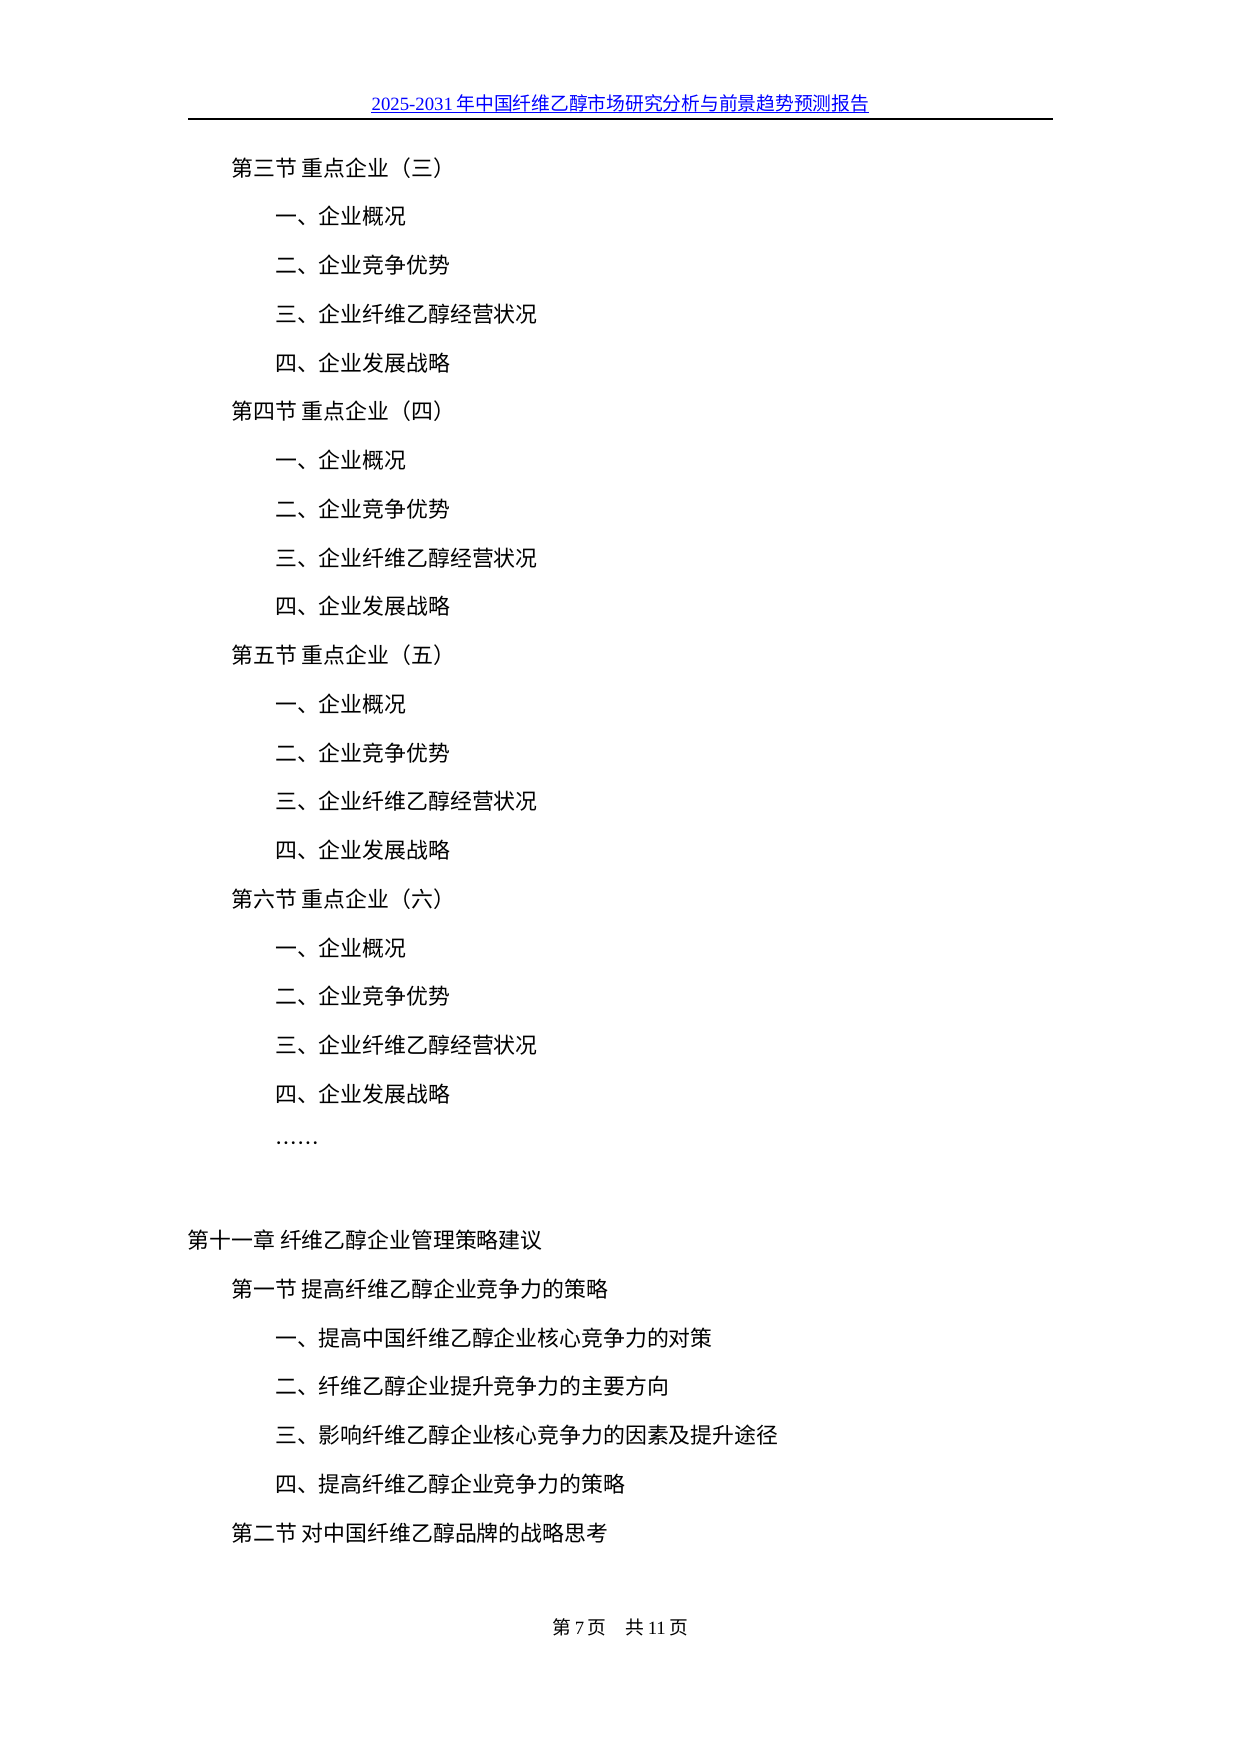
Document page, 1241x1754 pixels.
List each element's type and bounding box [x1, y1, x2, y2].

text [187, 150, 1053, 1548]
